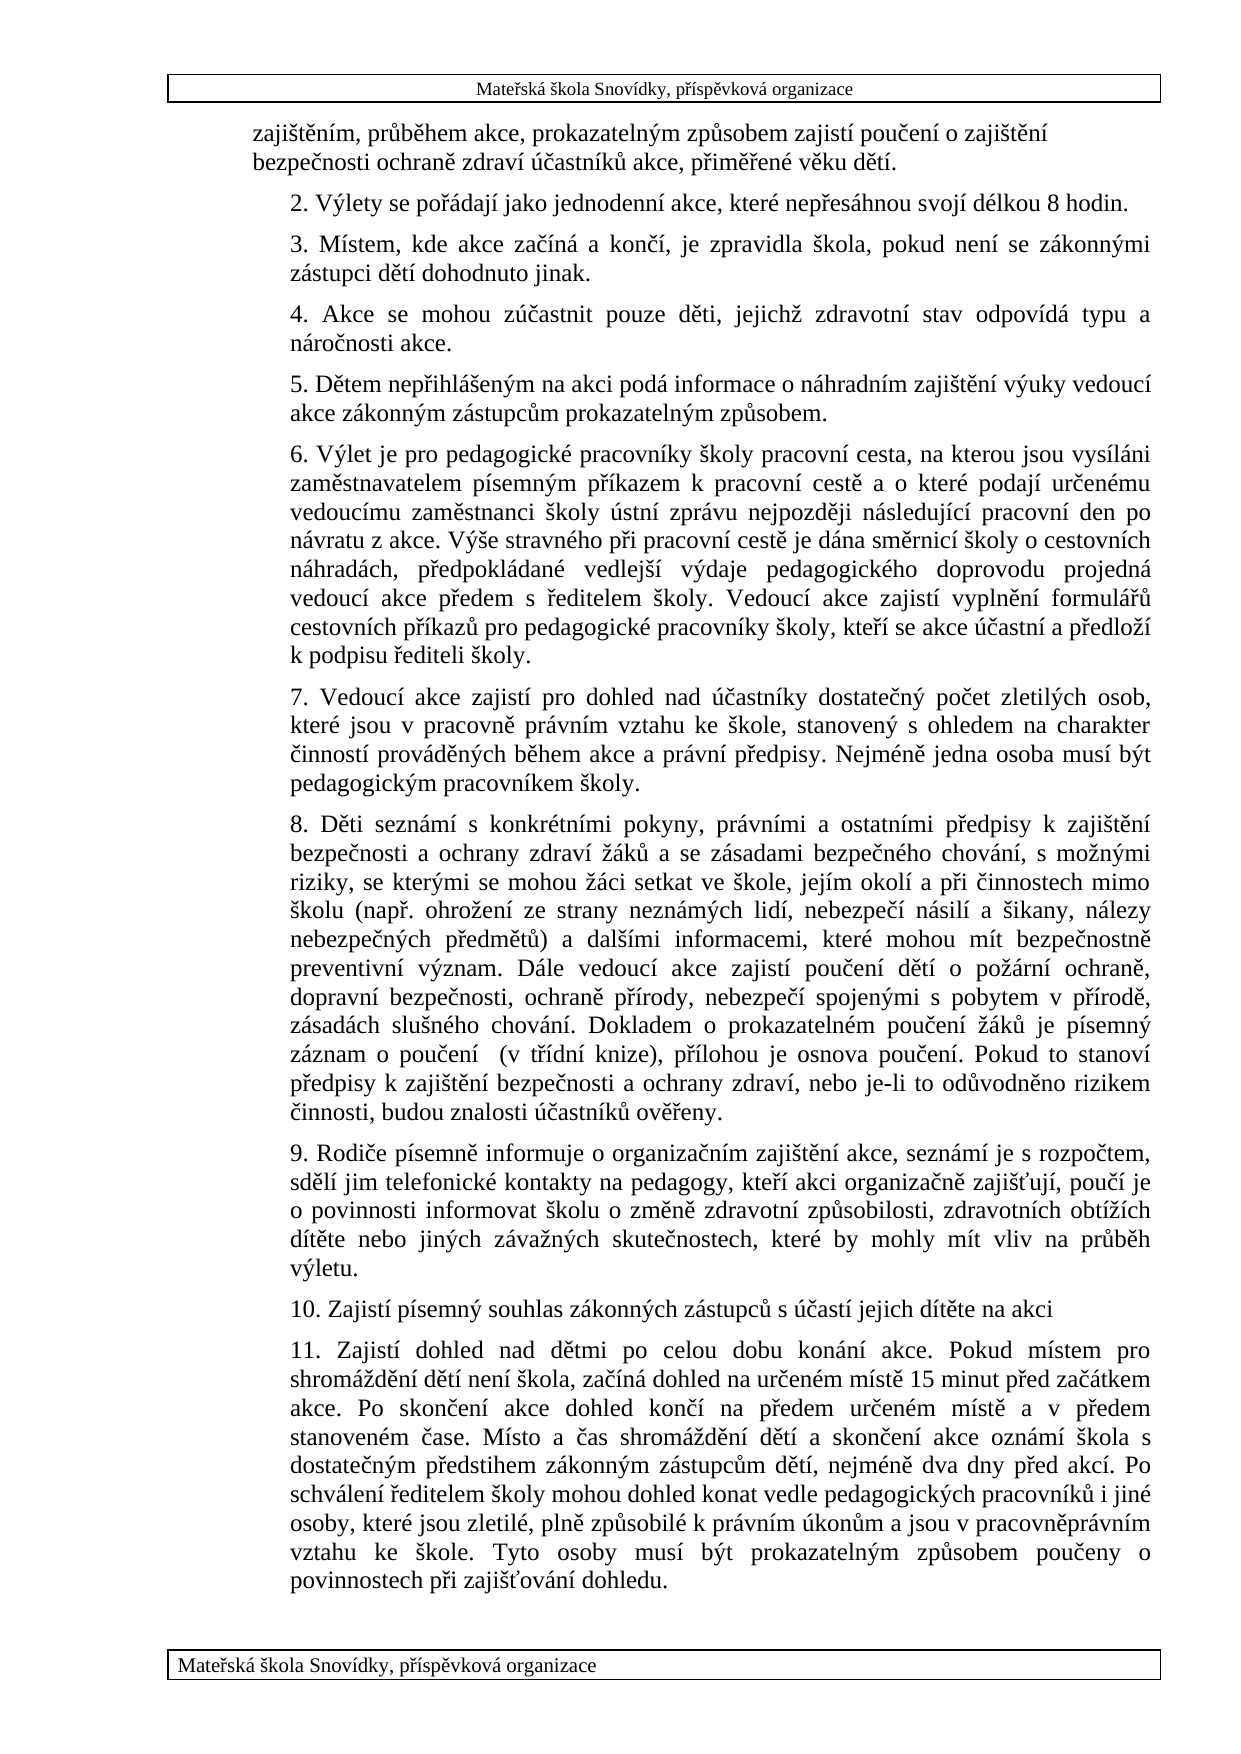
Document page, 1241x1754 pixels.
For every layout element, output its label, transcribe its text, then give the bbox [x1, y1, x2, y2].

list 6. Výlet je pro pedagogické pracovníky školy pracovní cesta, na kterou jsou vysíláni zaměstnavatelem písemným příkazem k pracovní cestě a o které podají určenému vedoucímu zaměstnanci školy ústní zprávu nejpozději následující pracovní den po návratu z akce. Výše stravného při pracovní cestě je dána směrnicí školy o cestovních náhradách, předpokládané vedlejší výdaje pedagogického doprovodu projedná vedoucí akce předem s ředitelem školy. Vedoucí akce zajistí vyplnění formulářů cestovních příkazů pro pedagogické pracovníky školy, kteří se akce účastní a předloží k podpisu řediteli školy. [290, 439, 1152, 669]
list 5. Dětem nepřihlášeným na akci podá informace o náhradním zajištění výuky vedoucí akce zákonným zástupcům prokazatelným způsobem. [290, 369, 1152, 427]
list 9. Rodiče písemně informuje o organizačním zajištění akce, seznámí je s rozpočtem, sdělí jim telefonické kontakty na pedagogy, kteří akci organizačně zajišťují, poučí je o povinnosti informovat školu o změně zdravotní způsobilosti, zdravotních obtížích dítěte nebo jiných závažných skutečnostech, které by mohly mít vliv na průběh výletu. [290, 1138, 1152, 1282]
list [252, 118, 1152, 176]
list 10. Zajistí písemný souhlas zákonných zástupců s účastí jejich dítěte na akci [290, 1294, 1152, 1323]
list 4. Akce se mohou zúčastnit pouze děti, jejichž zdravotní stav odpovídá typu a náročnosti akce. [290, 299, 1152, 357]
list 7. Vedoucí akce zajistí pro dohled nad účastníky dostatečný počet zletilých osob, které jsou v pracovně právním vztahu ke škole, stanovený s ohledem na charakter činností prováděných během akce a právní předpisy. Nejméně jedna osoba musí být pedagogickým pracovníkem školy. [290, 682, 1152, 797]
list 3. Místem, kde akce začíná a končí, je zpravidla škola, pokud není se zákonnými zástupci dětí dohodnuto jinak. [290, 229, 1152, 287]
list 8. Děti seznámí s konkrétními pokyny, právními a ostatními předpisy k zajištění bezpečnosti a ochrany zdraví žáků a se zásadami bezpečného chování, s možnými riziky, se kterými se mohou žáci setkat ve škole, jejím okolí a při činnostech mimo školu (např. ohrožení ze strany neznámých lidí, nebezpečí násilí a šikany, nálezy nebezpečných předmětů) a dalšími informacemi, které mohou mít bezpečnostně preventivní význam. Dále vedoucí akce zajistí poučení dětí o požární ochraně, dopravní bezpečnosti, ochraně přírody, nebezpečí spojenými s pobytem v přírodě, zásadách slušného chování. Dokladem o prokazatelném poučení žáků je písemný záznam o poučení (v třídní knize), přílohou je osnova poučení. Pokud to stanoví předpisy k zajištění bezpečnosti a ochrany zdraví, nebo je-li to odůvodněno rizikem činnosti, budou znalosti účastníků ověřeny. [290, 809, 1152, 1126]
list 2. Výlety se pořádají jako jednodenní akce, které nepřesáhnou svojí délkou 8 hodin. [290, 188, 1152, 217]
list 11. Zajistí dohled nad dětmi po celou dobu konání akce. Pokud místem pro shromáždění dětí není škola, začíná dohled na určeném místě 15 minut před začátkem akce. Po skončení akce dohled končí na předem určeném místě a v předem stanoveném čase. Místo a čas shromáždění dětí a skončení akce oznámí škola s dostatečným předstihem zákonným zástupcům dětí, nejméně dva dny před akcí. Po schválení ředitelem školy mohou dohled konat vedle pedagogických pracovníků i jiné osoby, které jsou zletilé, plně způsobilé k právním úkonům a jsou v pracovněprávním vztahu ke škole. Tyto osoby musí být prokazatelným způsobem poučeny o povinnostech při zajišťování dohledu. [290, 1336, 1152, 1594]
